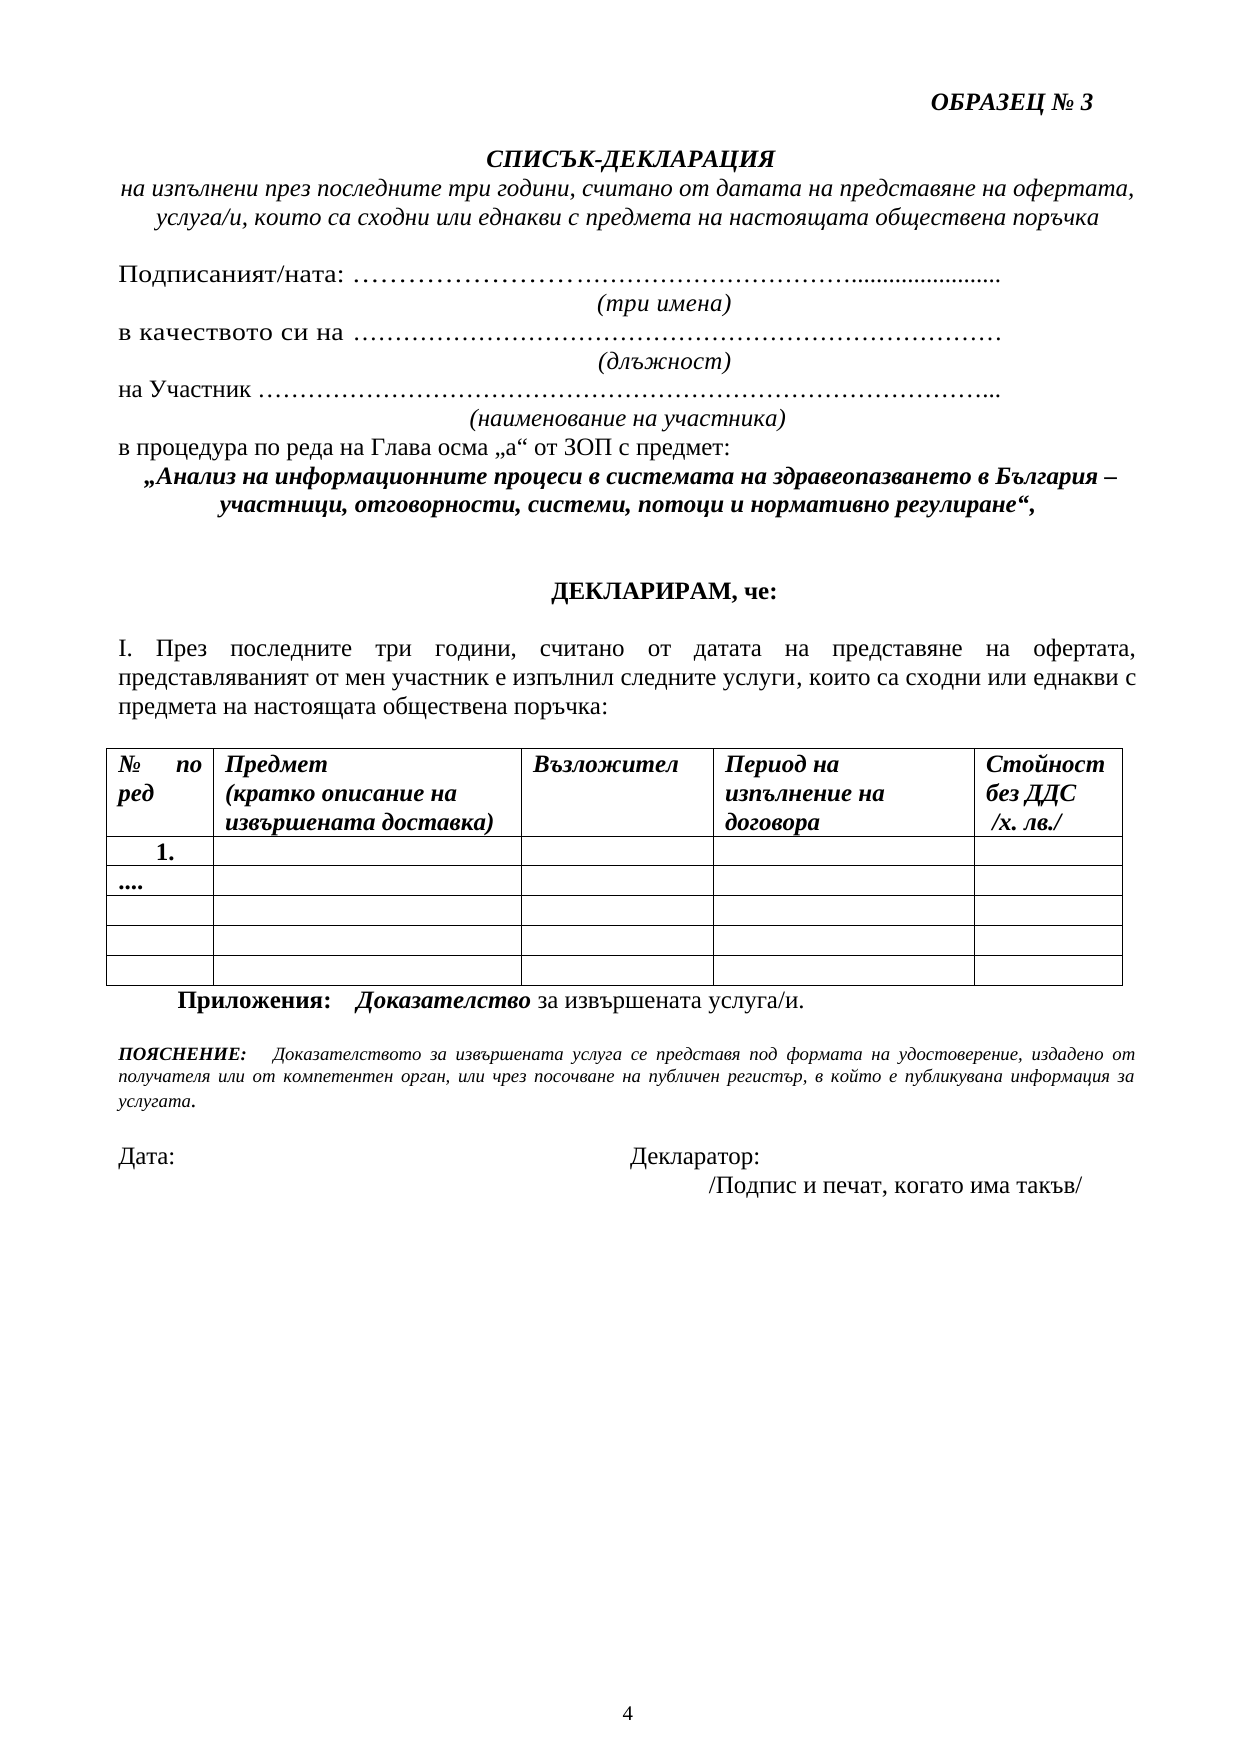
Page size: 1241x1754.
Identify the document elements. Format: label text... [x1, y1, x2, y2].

table_cell [214, 956, 521, 984]
text (наименование на участника) [118, 403, 1137, 432]
table_cell [975, 926, 1122, 955]
text Дата: Декларатор: [118, 1141, 1137, 1170]
table_cell [214, 926, 521, 955]
table_cell [975, 837, 1122, 865]
table_cell [522, 866, 713, 895]
table_cell [714, 896, 974, 925]
text в процедура по реда на Глава осма „а“ от ЗОП с предмет: [118, 432, 1137, 461]
table_cell .... [107, 866, 213, 895]
table_cell [214, 837, 521, 865]
table_cell [214, 896, 521, 925]
table_cell [714, 866, 974, 895]
text „Анализ на информационните процеси в системата на здравеопазването в България – участници, отговорности, системи, потоци и нормативно регулиране“, [118, 461, 1137, 518]
text (три имена) [118, 288, 1136, 317]
table_cell [522, 926, 713, 955]
table_cell [714, 926, 974, 955]
table_cell [522, 956, 713, 984]
text на изпълнени през последните три години, считано от датата на представяне на офертата, услуга/и, които са сходни или еднакви с предмета на настоящата обществена поръчка [118, 173, 1137, 231]
text /Подпис и печат, когато има такъв/ [118, 1170, 1137, 1199]
table_header Стойност без ДДС /х. лв./ [975, 749, 1122, 836]
table_cell [522, 896, 713, 925]
table_cell [107, 926, 213, 955]
text Подписаният/ната: …………………………………………………........................ [118, 259, 1132, 288]
table_cell [714, 956, 974, 984]
table_cell [975, 956, 1122, 984]
table_cell [522, 837, 713, 865]
table_header Предмет (кратко описание на извършената доставка) [214, 749, 521, 836]
text ОБРАЗЕЦ № 3 [118, 87, 1137, 116]
text I. През последните три години, считано от датата на представяне на офертата, представляваният от мен участник е изпълнил следните услуги, които са сходни или еднакви с предмета на настоящата обществена поръчка: [118, 633, 1137, 719]
table_header Период на изпълнение на договора [714, 749, 974, 836]
table_cell [214, 866, 521, 895]
text в качеството си на …………………………………………………………………… [118, 317, 1137, 346]
table_cell [107, 956, 213, 984]
table_cell [975, 866, 1122, 895]
text (длъжност) [118, 346, 1137, 374]
table_cell [107, 837, 213, 865]
text ПОЯСНЕНИЕ: Доказателството за извършената услуга се представя под формата на удостоверение, издадено от получателя или от компетентен орган, или чрез посочване на публичен регистър, в който е публикувана информация за услугата. [118, 1043, 1137, 1113]
table_cell [714, 837, 974, 865]
table_cell [107, 896, 213, 925]
text ДЕКЛАРИРАМ, че: [118, 576, 1137, 604]
text Приложения: Доказателство за извършената услуга/и. [118, 986, 1137, 1014]
table_header Възложител [522, 749, 713, 836]
text на Участник ……………………………………………………………………………... [118, 374, 1137, 403]
table_cell [975, 896, 1122, 925]
text СПИСЪК-ДЕКЛАРАЦИЯ [118, 144, 1137, 173]
table_header № по ред [107, 749, 213, 836]
